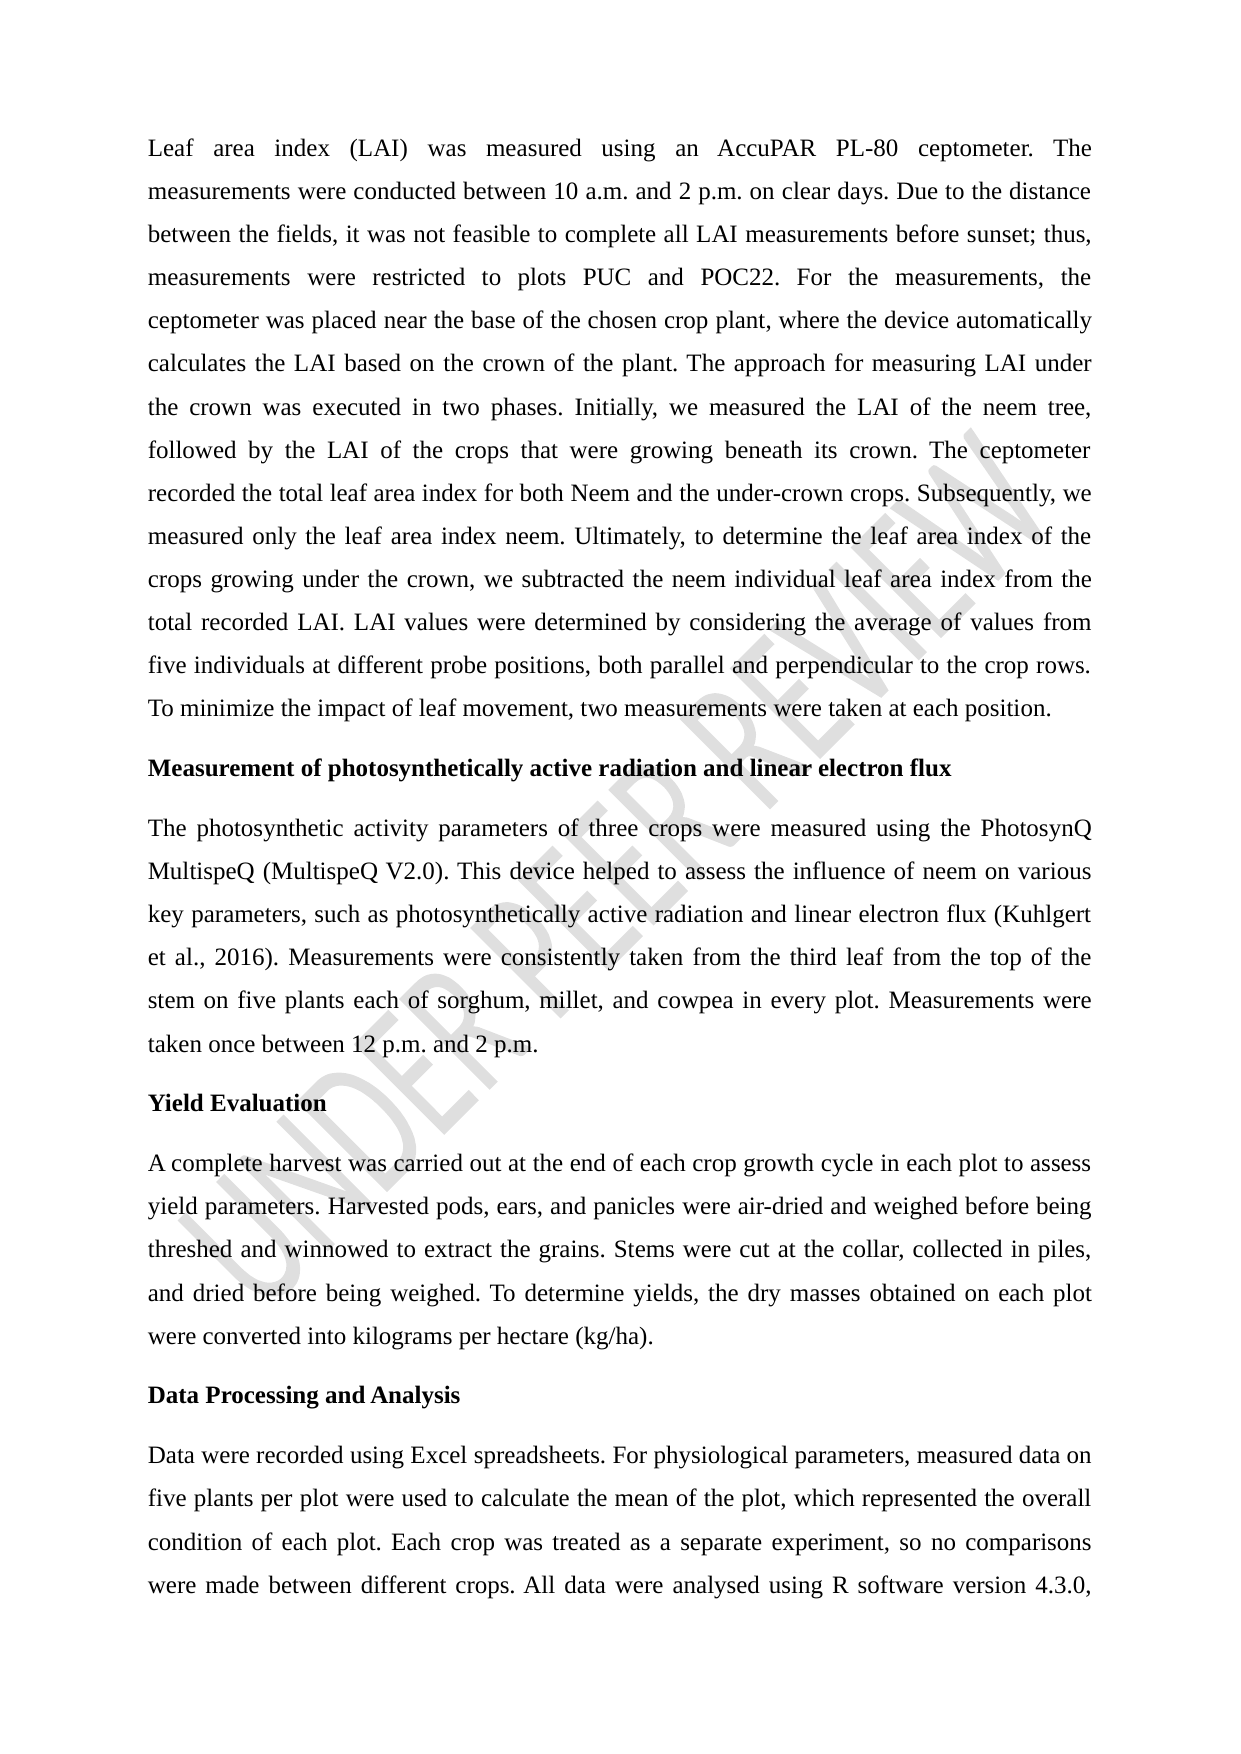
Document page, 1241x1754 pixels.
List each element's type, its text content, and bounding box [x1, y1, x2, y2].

text Leaf area index (LAI) was measured using an AccuPAR PL-80 ceptometer. The measurements were conducted between 10 a.m. and 2 p.m. on clear days. Due to the distance between the fields, it was not feasible to complete all LAI measurements before sunset; thus, measurements were restricted to plots PUC and POC22. For the measurements, the ceptometer was placed near the base of the chosen crop plant, where the device automatically calculates the LAI based on the crown of the plant. The approach for measuring LAI under the crown was executed in two phases. Initially, we measured the LAI of the neem tree, followed by the LAI of the crops that were growing beneath its crown. The ceptometer recorded the total leaf area index for both Neem and the under-crown crops. Subsequently, we measured only the leaf area index neem. Ultimately, to determine the leaf area index of the crops growing under the crown, we subtracted the neem individual leaf area index from the total recorded LAI. LAI values were determined by considering the average of values from five individuals at different probe positions, both parallel and perpendicular to the crop rows. To minimize the impact of leaf movement, two measurements were taken at each position. [148, 133, 1093, 722]
text Data Processing and Analysis [148, 1381, 1093, 1409]
text Yield Evaluation [148, 1088, 1093, 1117]
text Measurement of photosynthetically active radiation and linear electron flux [148, 753, 1093, 782]
text A complete harvest was carried out at the end of each crop growth cycle in each plot to assess yield parameters. Harvested pods, ears, and panicles were air-dried and weighed before being threshed and winnowed to extract the grains. Stems were cut at the collar, collected in piles, and dried before being weighed. To determine yields, the dry masses obtained on each plot were converted into kilograms per hectare (kg/ha). [148, 1148, 1093, 1349]
text The photosynthetic activity parameters of three crops were measured using the PhotosynQ MultispeQ (MultispeQ V2.0). This device helped to assess the influence of neem on various key parameters, such as photosynthetically active radiation and linear electron flux (Kuhlgert et al., 2016). Measurements were consistently taken from the third leaf from the top of the stem on five plants each of sorghum, millet, and cowpea in every plot. Measurements were taken once between 12 p.m. and 2 p.m. [148, 813, 1093, 1057]
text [148, 1440, 1093, 1598]
